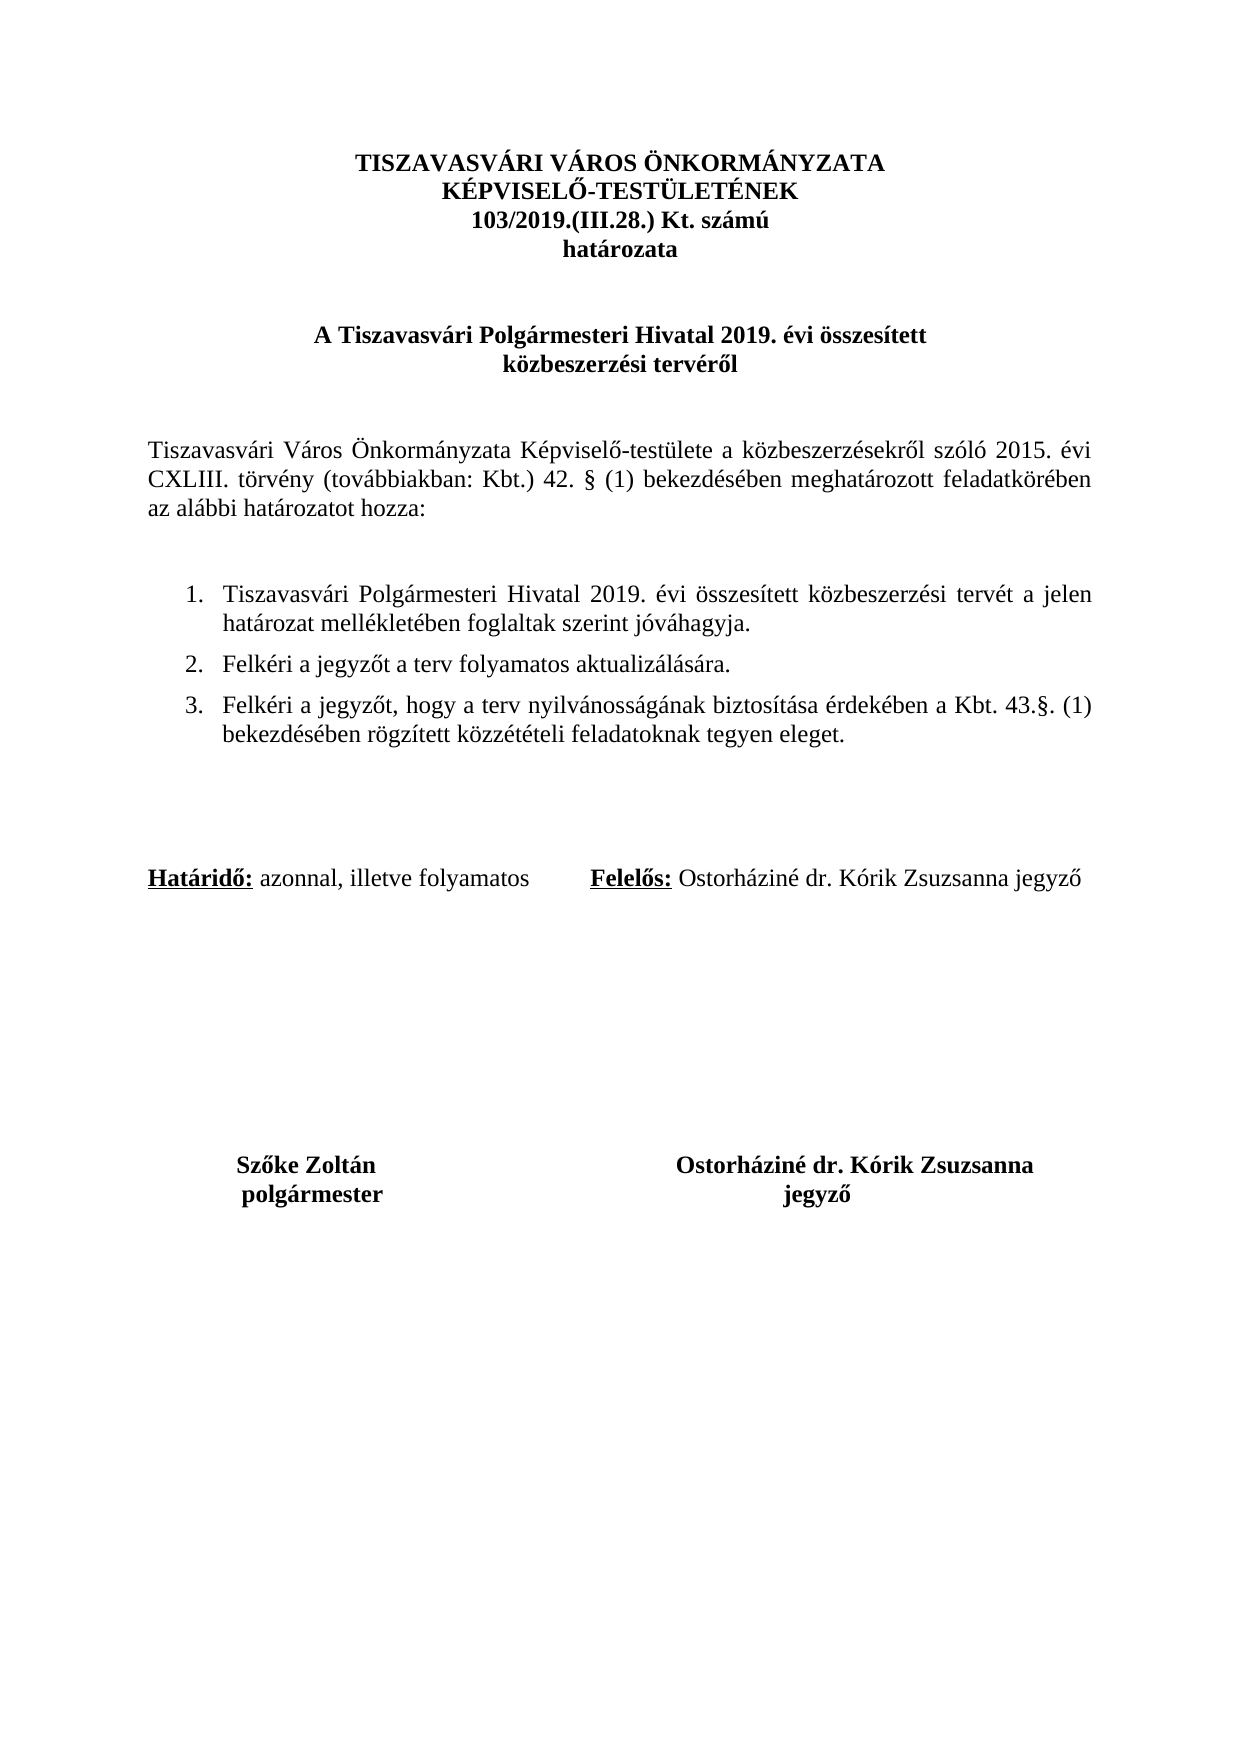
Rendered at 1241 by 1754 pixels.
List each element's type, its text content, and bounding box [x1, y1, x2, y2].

text Határidő: azonnal, illetve folyamatos Felelős: Ostorháziné dr. Kórik Zsuzsanna jegyző [148, 863, 1092, 891]
text Szőke Zoltán Ostorháziné dr. Kórik Zsuzsanna [148, 1150, 1092, 1179]
text Képviselő-testületének [148, 176, 1092, 205]
text közbeszerzési tervéről [148, 349, 1092, 378]
text A Tiszavasvári Polgármesteri Hivatal 2019. évi összesített [148, 320, 1092, 349]
list Felkéri a jegyzőt, hogy a terv nyilvánosságának biztosítása érdekében a Kbt. 43.§. (1) bekezdésében rögzített közzétételi feladatoknak tegyen eleget. [185, 690, 1092, 748]
text 103/2019.(III.28.) Kt. számú [148, 205, 1092, 234]
list Tiszavasvári Polgármesteri Hivatal 2019. évi összesített közbeszerzési tervét a jelen határozat mellékletében foglaltak szerint jóváhagyja. [185, 579, 1092, 636]
list Felkéri a jegyzőt a terv folyamatos aktualizálására. [185, 649, 1092, 678]
text polgármester jegyző [148, 1179, 1092, 1208]
text Tiszavasvári Város Önkormányzata [148, 148, 1092, 176]
text Tiszavasvári Város Önkormányzata Képviselő-testülete a közbeszerzésekről szóló 2015. évi CXLIII. törvény (továbbiakban: Kbt.) 42. § (1) bekezdésében meghatározott feladatkörében az alábbi határozatot hozza: [148, 435, 1092, 521]
text határozata [148, 234, 1092, 263]
